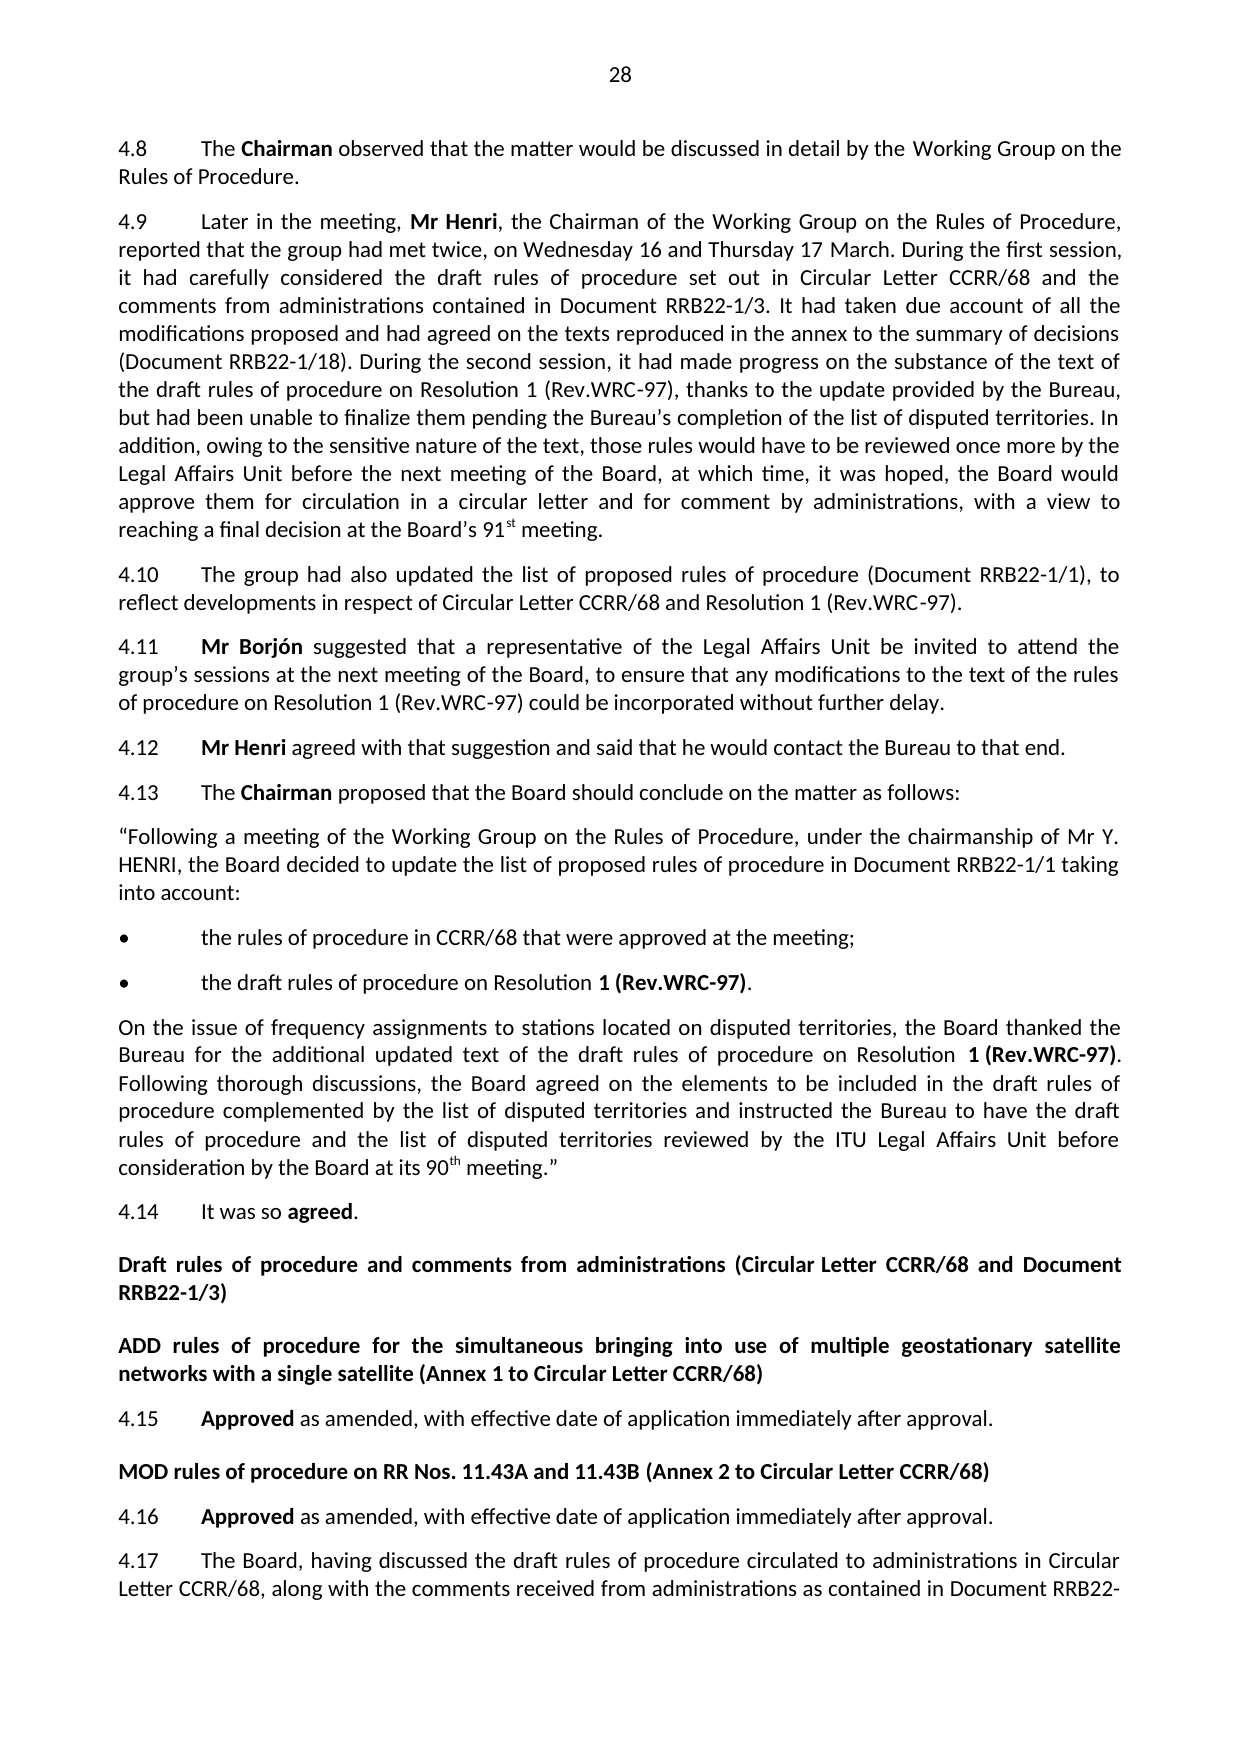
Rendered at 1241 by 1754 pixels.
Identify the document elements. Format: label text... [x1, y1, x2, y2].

subtitle Draft rules of procedure and comments from administrations (Circular Letter CCRR/68 and Document RRB22-1/3) [118, 1250, 1122, 1306]
text 4.9 Later in the meeting, Mr Henri, the Chairman of the Working Group on the Rules of Procedure, reported that the group had met twice, on Wednesday 16 and Thursday 17 March. During the first session, it had carefully considered the draft rules of procedure set out in Circular Letter CCRR/68 and the comments from administrations contained in Document RRB22-1/3. It had taken due account of all the modifications proposed and had agreed on the texts reproduced in the annex to the summary of decisions (Document RRB22-1/18). During the second session, it had made progress on the substance of the text of the draft rules of procedure on Resolution 1 (Rev.WRC-97), thanks to the update provided by the Bureau, but had been unable to finalize them pending the Bureau’s completion of the list of disputed territories. In addition, owing to the sensitive nature of the text, those rules would have to be reviewed once more by the Legal Affairs Unit before the next meeting of the Board, at which time, it was hoped, the Board would approve them for circulation in a circular letter and for comment by administrations, with a view to reaching a final decision at the Board’s 91st meeting. [118, 207, 1122, 543]
text 4.13 The Chairman proposed that the Board should conclude on the matter as follows: [118, 778, 1122, 806]
text • the draft rules of procedure on Resolution 1 (Rev.WRC-97). [118, 968, 1122, 996]
text 4.16 Approved as amended, with effective date of application immediately after approval. [118, 1502, 1122, 1530]
text 4.11 Mr Borjón suggested that a representative of the Legal Affairs Unit be invited to attend the group’s sessions at the next meeting of the Board, to ensure that any modifications to the text of the rules of procedure on Resolution 1 (Rev.WRC-97) could be incorporated without further delay. [118, 632, 1122, 716]
subtitle MOD rules of procedure on RR Nos. 11.43A and 11.43B (Annex 2 to Circular Letter CCRR/68) [118, 1457, 1122, 1485]
text 4.8 The Chairman observed that the matter would be discussed in detail by the Working Group on the Rules of Procedure. [118, 134, 1122, 190]
text 4.12 Mr Henri agreed with that suggestion and said that he would contact the Bureau to that end. [118, 733, 1122, 761]
subtitle ADD rules of procedure for the simultaneous bringing into use of multiple geostationary satellite networks with a single satellite (Annex 1 to Circular Letter CCRR/68) [118, 1331, 1122, 1387]
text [118, 1547, 1122, 1603]
text “Following a meeting of the Working Group on the Rules of Procedure, under the chairmanship of Mr Y. HENRI, the Board decided to update the list of proposed rules of procedure in Document RRB22-1/1 taking into account: [118, 822, 1122, 907]
text 4.14 It was so agreed. [118, 1197, 1122, 1225]
text 4.10 The group had also updated the list of proposed rules of procedure (Document RRB22-1/1), to reflect developments in respect of Circular Letter CCRR/68 and Resolution 1 (Rev.WRC-97). [118, 560, 1122, 616]
text On the issue of frequency assignments to stations located on disputed territories, the Board thanked the Bureau for the additional updated text of the draft rules of procedure on Resolution 1 (Rev.WRC-97). Following thorough discussions, the Board agreed on the elements to be included in the draft rules of procedure complemented by the list of disputed territories and instructed the Bureau to have the draft rules of procedure and the list of disputed territories reviewed by the ITU Legal Affairs Unit before consideration by the Board at its 90th meeting.” [118, 1013, 1122, 1181]
text 4.15 Approved as amended, with effective date of application immediately after approval. [118, 1404, 1122, 1432]
text • the rules of procedure in CCRR/68 that were approved at the meeting; [118, 923, 1122, 951]
